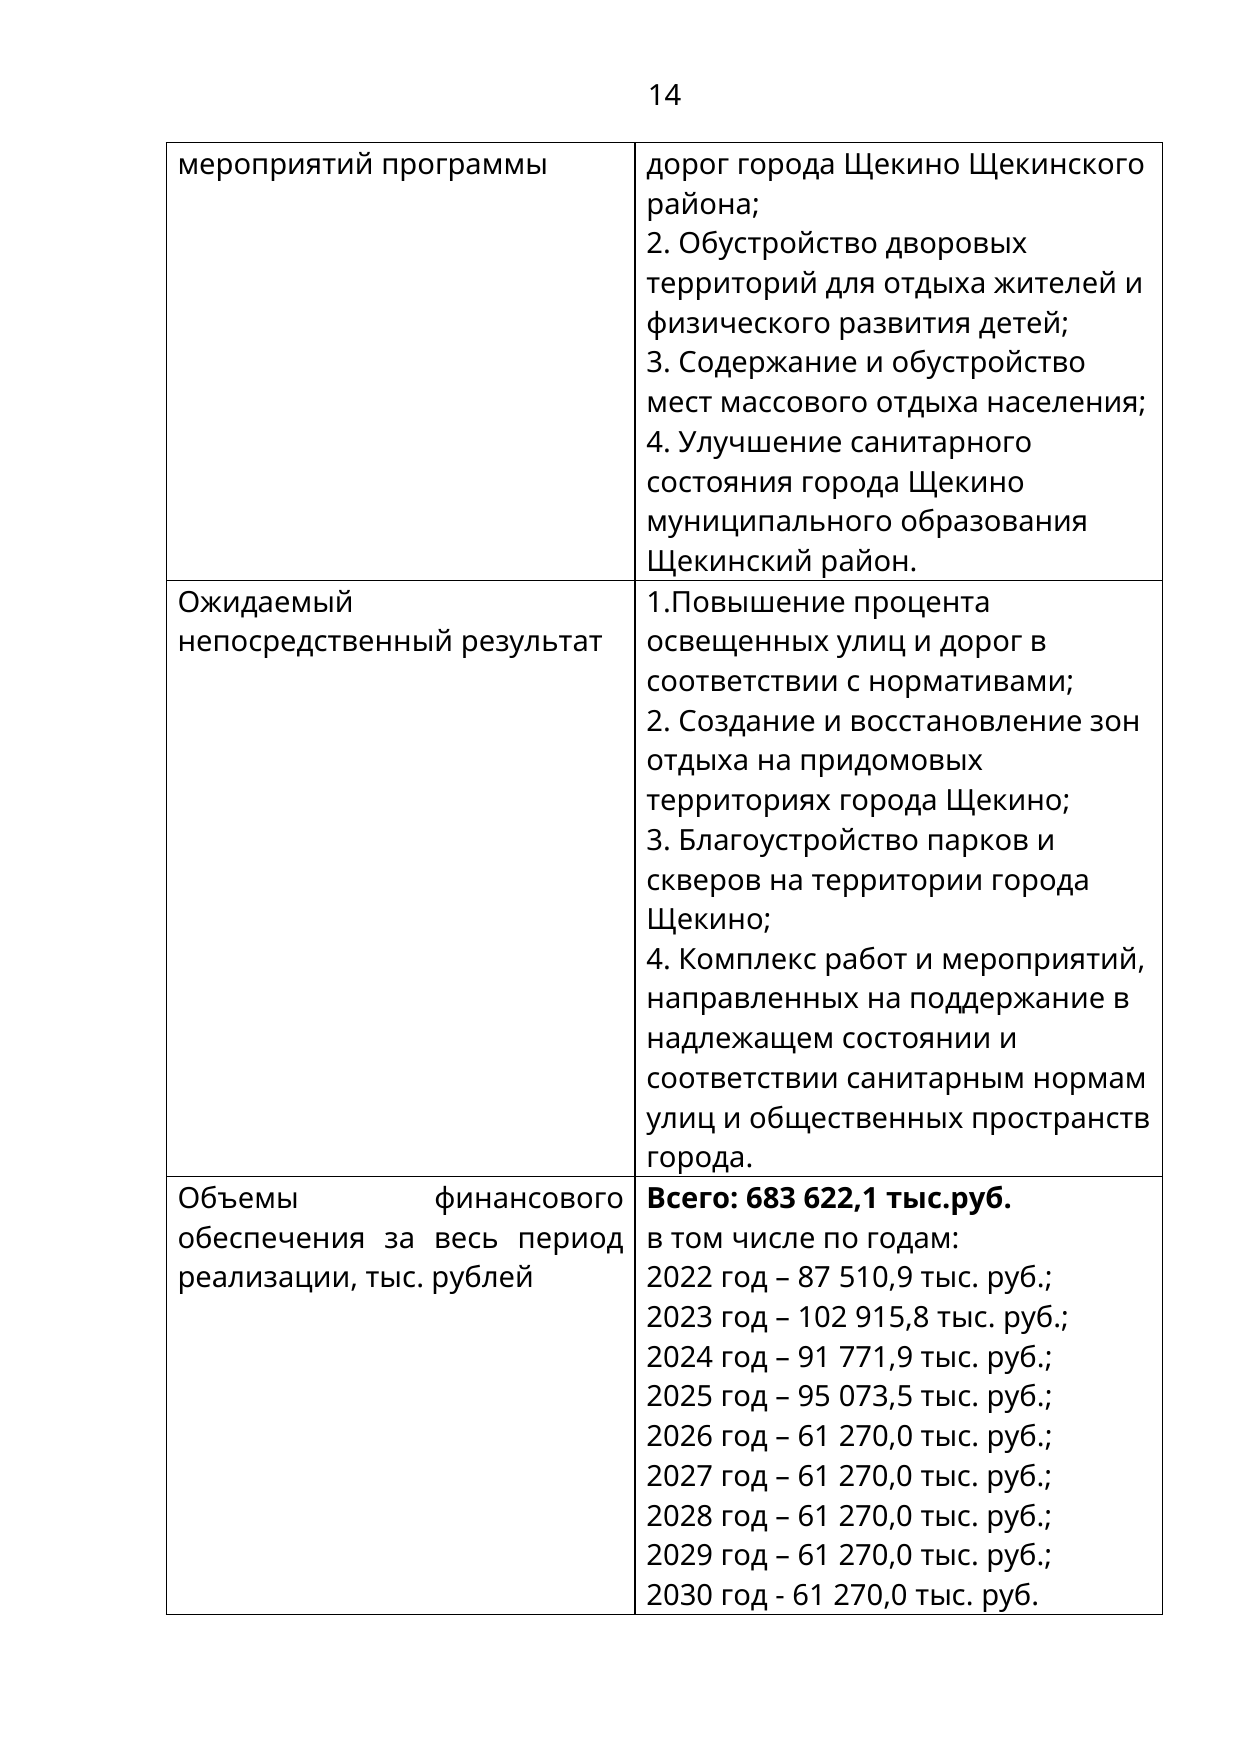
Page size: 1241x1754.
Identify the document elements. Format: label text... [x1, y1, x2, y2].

table_cell Объемы финансового обеспечения за весь период реализации, тыс. рублей [167, 1177, 634, 1614]
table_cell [636, 143, 1162, 580]
table_cell Ожидаемый непосредственный результат [167, 581, 634, 1176]
table_cell Всего: 683 622,1 тыс.руб. в том числе по годам: 2022 год – 87 510,9 тыс. руб.; 2023 год – 102 915,8 тыс. руб.; 2024 год – 91 771,9 тыс. руб.; 2025 год – 95 073,5 тыс. руб.; 2026 год – 61 270,0 тыс. руб.; 2027 год – 61 270,0 тыс. руб.; 2028 год – 61 270,0 тыс. руб.; 2029 год – 61 270,0 тыс. руб.; 2030 год - 61 270,0 тыс. руб. [636, 1177, 1162, 1614]
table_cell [167, 143, 634, 580]
table_cell 1.Повышение процента освещенных улиц и дорог в соответствии с нормативами; 2. Создание и восстановление зон отдыха на придомовых территориях города Щекино; 3. Благоустройство парков и скверов на территории города Щекино; 4. Комплекс работ и мероприятий, направленных на поддержание в надлежащем состоянии и соответствии санитарным нормам улиц и общественных пространств города. [636, 581, 1162, 1176]
